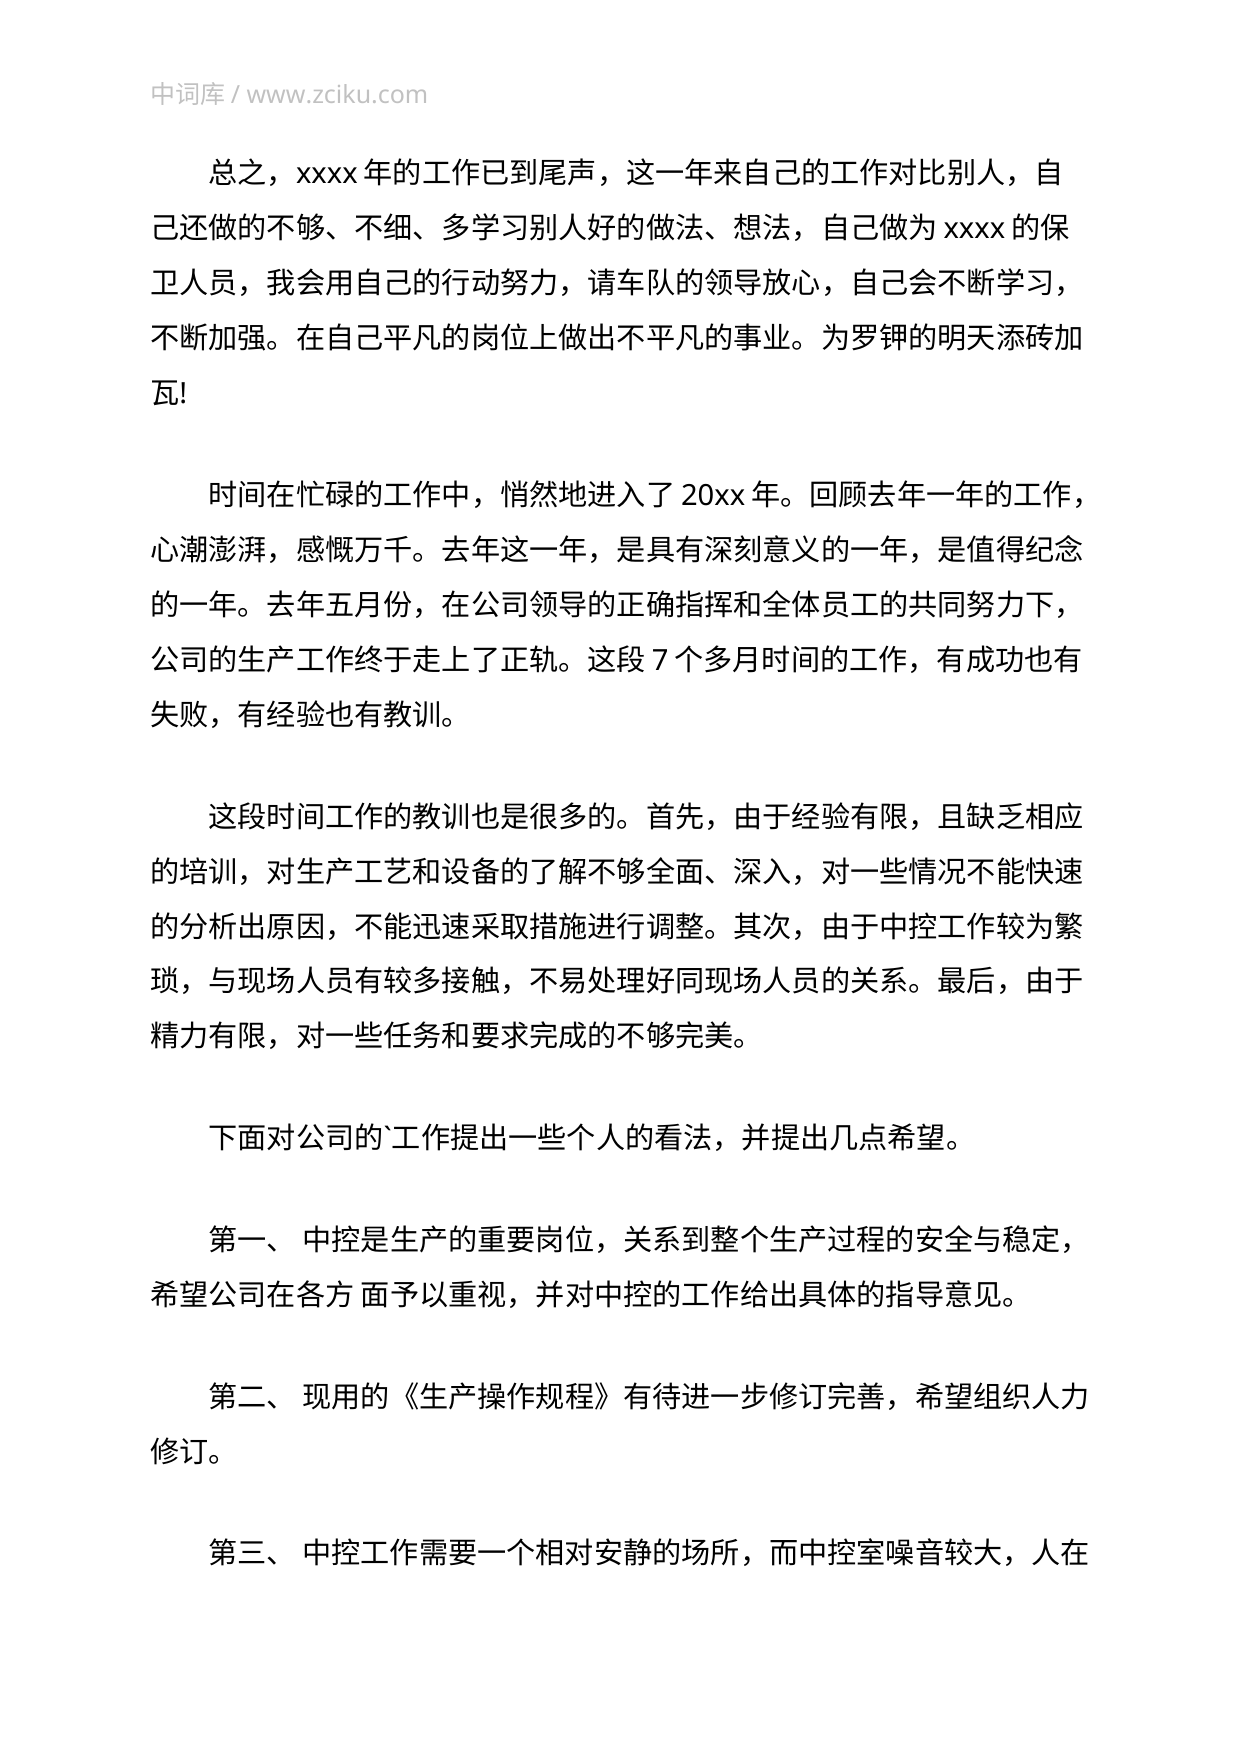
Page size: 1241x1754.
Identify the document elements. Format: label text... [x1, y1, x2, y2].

text 第一、 中控是生产的重要岗位，关系到整个生产过程的安全与稳定，希望公司在各方 面予以重视，并对中控的工作给出具体的指导意见。 [150, 1217, 1090, 1314]
text 下面对公司的`工作提出一些个人的看法，并提出几点希望。 [150, 1115, 1090, 1157]
text 时间在忙碌的工作中，悄然地进入了20xx年。回顾去年一年的工作，心潮澎湃，感慨万千。去年这一年，是具有深刻意义的一年，是值得纪念的一年。去年五月份，在公司领导的正确指挥和全体员工的共同努力下，公司的生产工作终于走上了正轨。这段7个多月时间的工作，有成功也有失败，有经验也有教训。 [150, 472, 1090, 734]
text 总之，xxxx年的工作已到尾声，这一年来自己的工作对比别人，自己还做的不够、不细、多学习别人好的做法、想法，自己做为xxxx的保卫人员，我会用自己的行动努力，请车队的领导放心，自己会不断学习，不断加强。在自己平凡的岗位上做出不平凡的事业。为罗钾的明天添砖加瓦! [150, 150, 1090, 412]
text 第二、 现用的《生产操作规程》有待进一步修订完善，希望组织人力修订。 [150, 1373, 1090, 1471]
text 这段时间工作的教训也是很多的。首先，由于经验有限，且缺乏相应的培训，对生产工艺和设备的了解不够全面、深入，对一些情况不能快速的分析出原因，不能迅速采取措施进行调整。其次，由于中控工作较为繁琐，与现场人员有较多接触，不易处理好同现场人员的关系。最后，由于精力有限，对一些任务和要求完成的不够完美。 [150, 793, 1090, 1055]
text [150, 1530, 1090, 1572]
